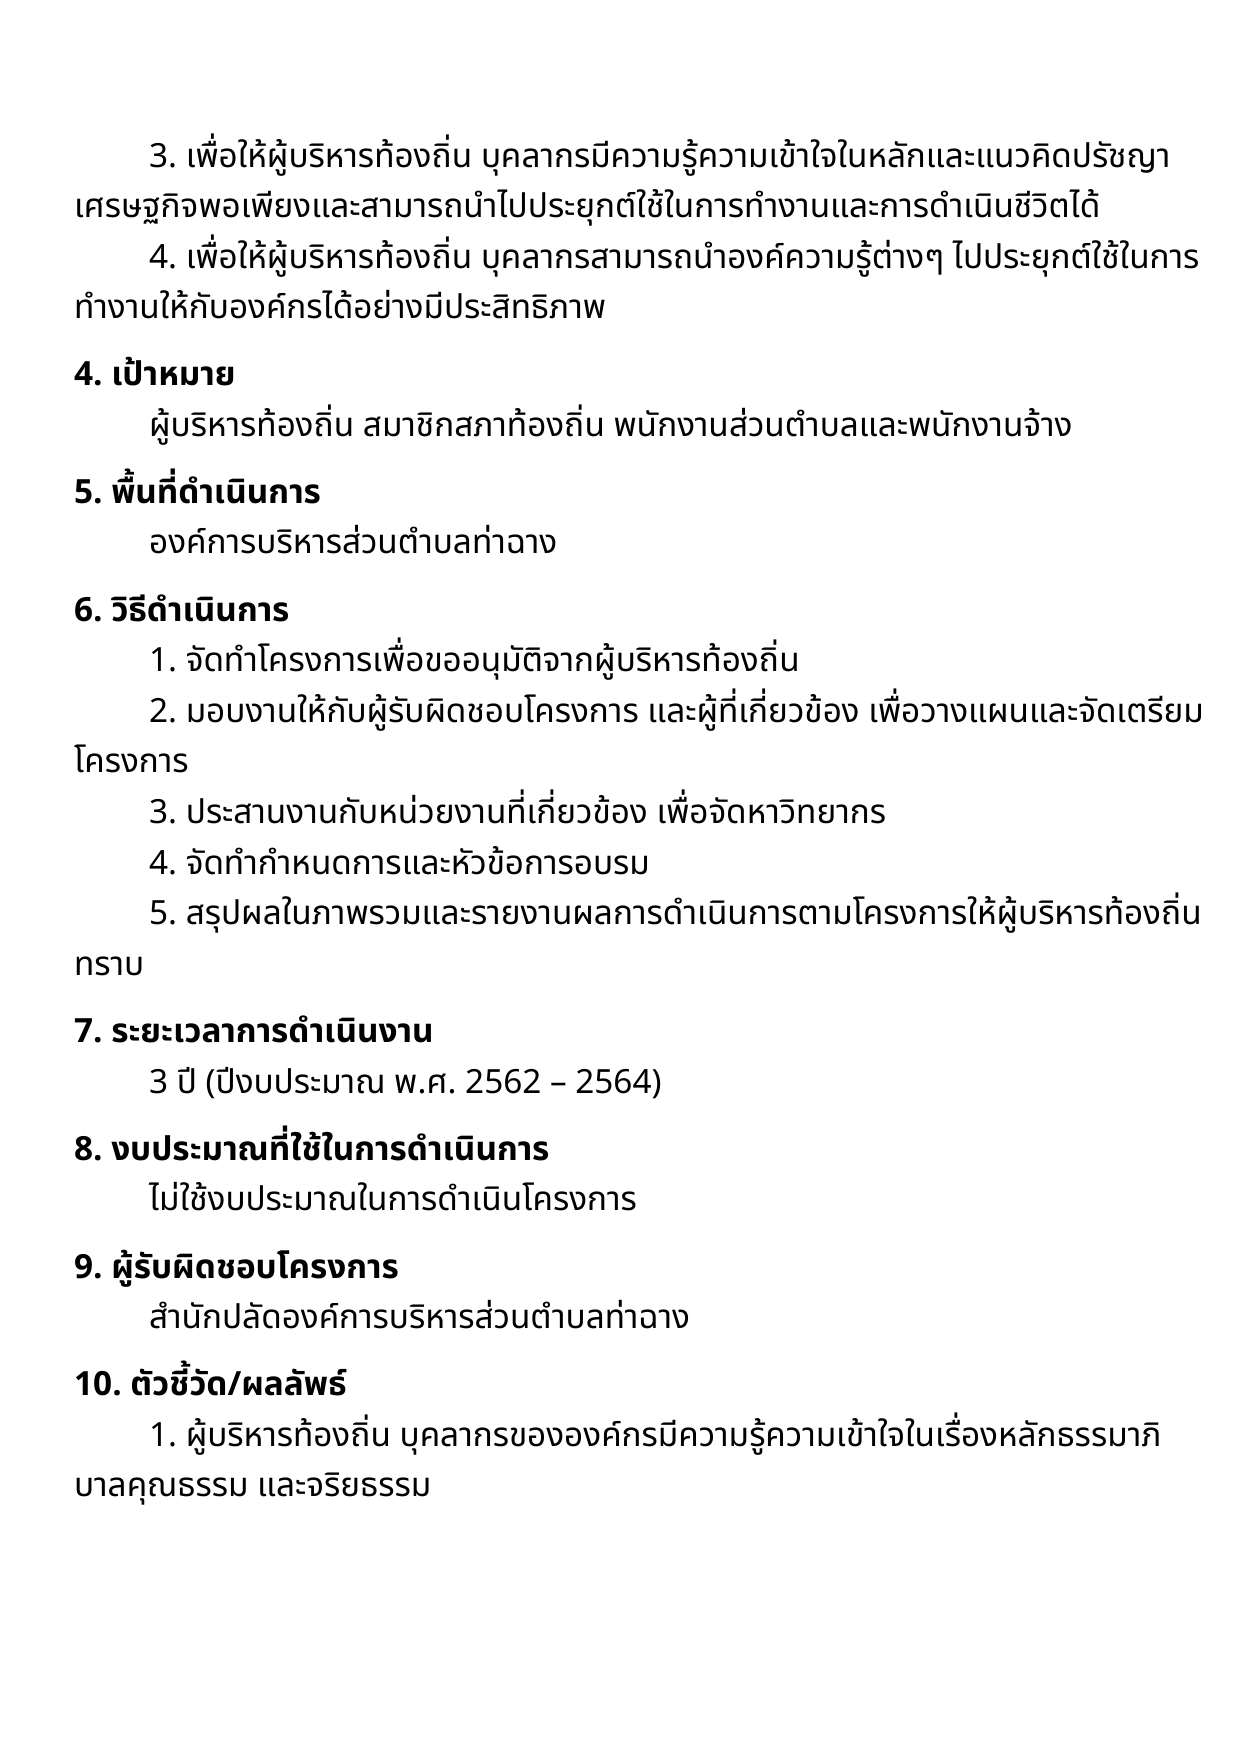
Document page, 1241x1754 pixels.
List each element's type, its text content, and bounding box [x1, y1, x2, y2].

text 10. ตัวชี้วัด/ผลลัพธ์ [74, 1360, 1211, 1411]
text 5. พื้นที่ดำเนินการ [74, 468, 1211, 518]
text องค์การบริหารส่วนตำบลท่าฉาง [74, 518, 1211, 569]
text 2. มอบงานให้กับผู้รับผิดชอบโครงการ และผู้ที่เกี่ยวข้อง เพื่อวางแผนและจัดเตรียมโครงการ [74, 687, 1211, 788]
text 1. จัดทำโครงการเพื่อขออนุมัติจากผู้บริหารท้องถิ่น [74, 636, 1211, 687]
text 3. ประสานงานกับหน่วยงานที่เกี่ยวข้อง เพื่อจัดหาวิทยากร [74, 788, 1211, 838]
text 7. ระยะเวลาการดำเนินงาน [74, 1007, 1211, 1057]
text 3. เพื่อให้ผู้บริหารท้องถิ่น บุคลากรมีความรู้ความเข้าใจในหลักและแนวคิดปรัชญาเศรษฐกิจพอเพียงและสามารถนำไปประยุกต์ใช้ในการทำงานและการดำเนินชีวิตได้ [74, 131, 1211, 232]
text 8. งบประมาณที่ใช้ในการดำเนินการ [74, 1125, 1211, 1175]
text สำนักปลัดองค์การบริหารส่วนตำบลท่าฉาง [74, 1293, 1211, 1343]
text 4. เพื่อให้ผู้บริหารท้องถิ่น บุคลากรสามารถนำองค์ความรู้ต่างๆ ไปประยุกต์ใช้ในการทำงานให้กับองค์กรได้อย่างมีประสิทธิภาพ [74, 232, 1211, 333]
text 3 ปี (ปีงบประมาณ พ.ศ. 2562 – 2564) [74, 1057, 1211, 1108]
text 5. สรุปผลในภาพรวมและรายงานผลการดำเนินการตามโครงการให้ผู้บริหารท้องถิ่นทราบ [74, 889, 1211, 990]
text ไม่ใช้งบประมาณในการดำเนินโครงการ [74, 1175, 1211, 1226]
text 4. เป้าหมาย [74, 350, 1211, 401]
text 9. ผู้รับผิดชอบโครงการ [74, 1242, 1211, 1293]
text 1. ผู้บริหารท้องถิ่น บุคลากรขององค์กรมีความรู้ความเข้าใจในเรื่องหลักธรรมาภิบาลคุณธรรม และจริยธรรม [74, 1411, 1211, 1512]
text 6. วิธีดำเนินการ [74, 586, 1211, 636]
text ผู้บริหารท้องถิ่น สมาชิกสภาท้องถิ่น พนักงานส่วนตำบลและพนักงานจ้าง [74, 401, 1211, 451]
text 4. จัดทำกำหนดการและหัวข้อการอบรม [74, 838, 1211, 889]
